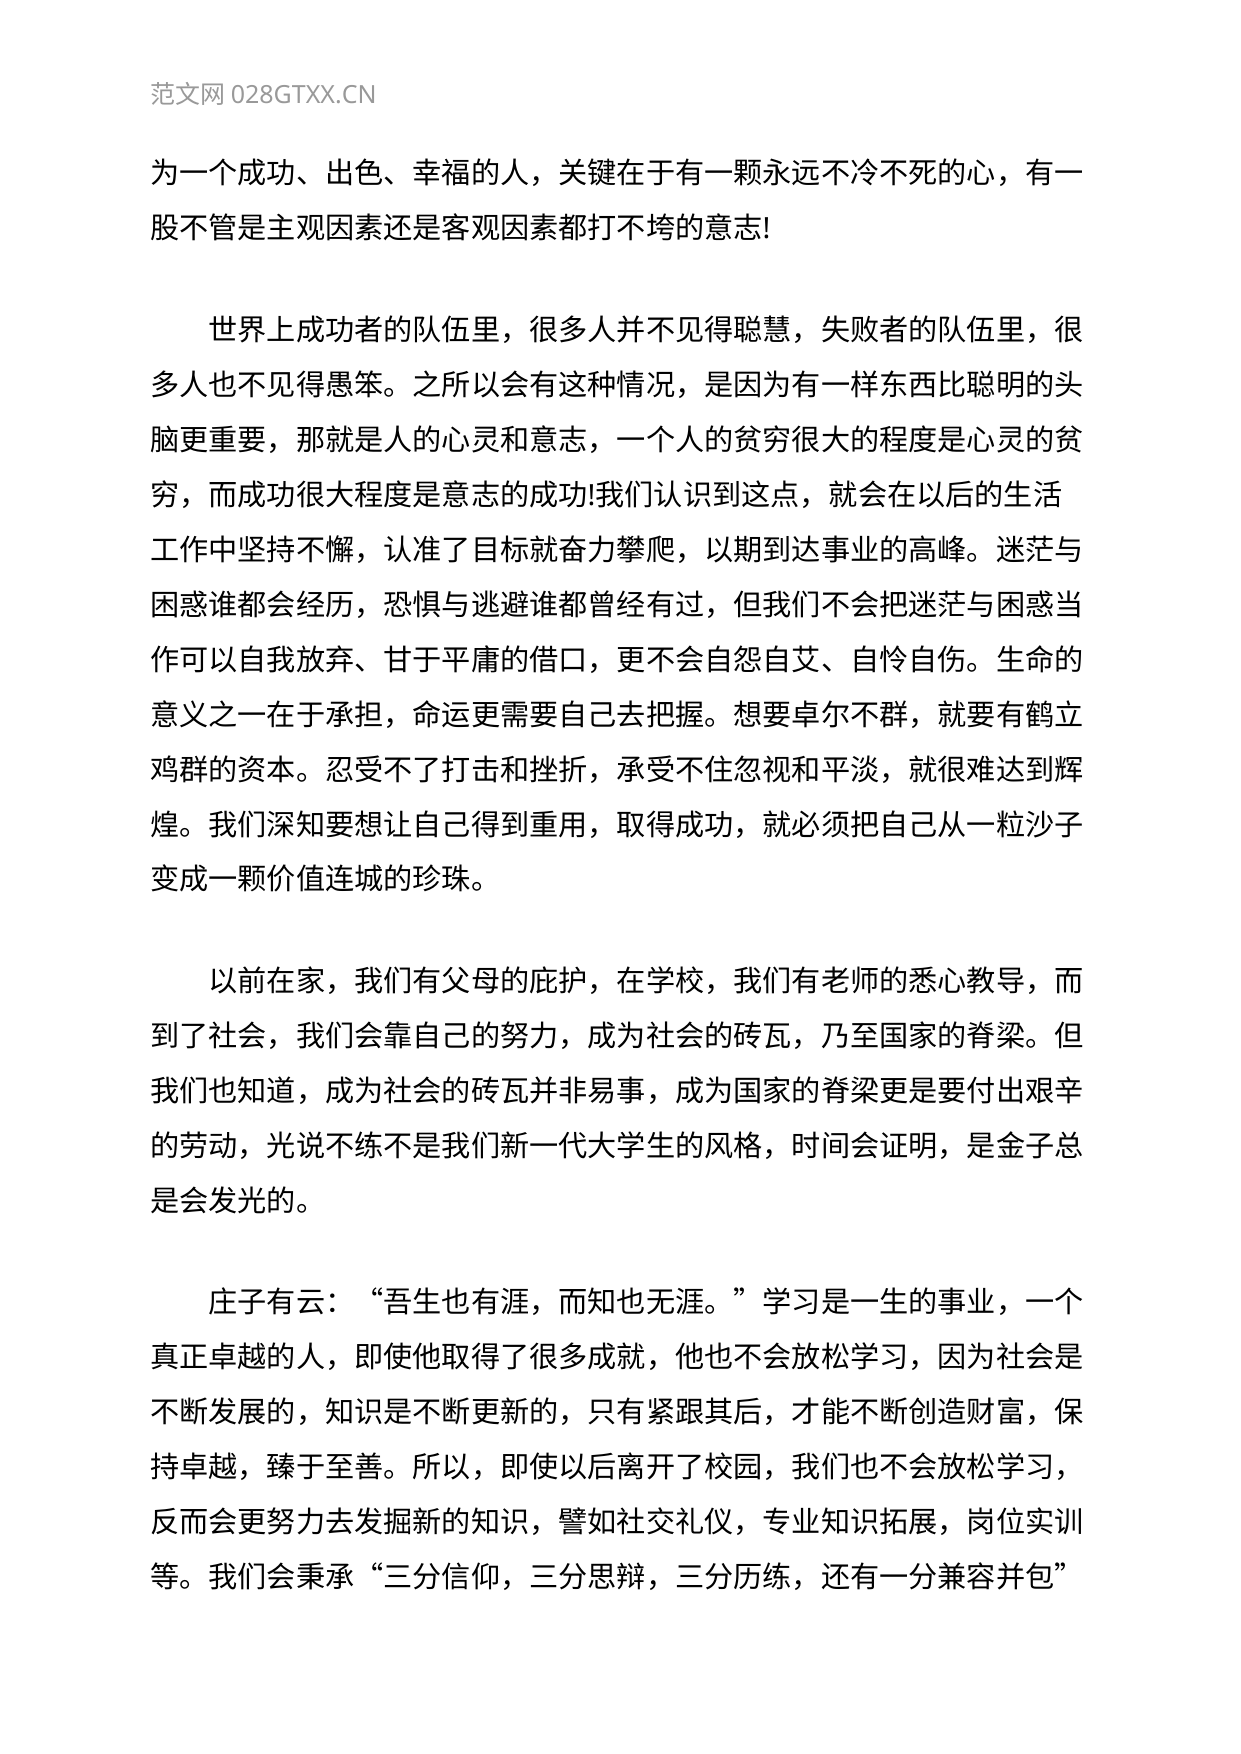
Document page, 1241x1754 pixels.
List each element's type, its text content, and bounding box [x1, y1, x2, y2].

text 以前在家，我们有父母的庇护，在学校，我们有老师的悉心教导，而到了社会，我们会靠自己的努力，成为社会的砖瓦，乃至国家的脊梁。但我们也知道，成为社会的砖瓦并非易事，成为国家的脊梁更是要付出艰辛的劳动，光说不练不是我们新一代大学生的风格，时间会证明，是金子总是会发光的。 [150, 958, 1090, 1219]
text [150, 1279, 1090, 1596]
text 世界上成功者的队伍里，很多人并不见得聪慧，失败者的队伍里，很多人也不见得愚笨。之所以会有这种情况，是因为有一样东西比聪明的头脑更重要，那就是人的心灵和意志，一个人的贫穷很大的程度是心灵的贫穷，而成功很大程度是意志的成功!我们认识到这点，就会在以后的生活工作中坚持不懈，认准了目标就奋力攀爬，以期到达事业的高峰。迷茫与困惑谁都会经历，恐惧与逃避谁都曾经有过，但我们不会把迷茫与困惑当作可以自我放弃、甘于平庸的借口，更不会自怨自艾、自怜自伤。生命的意义之一在于承担，命运更需要自己去把握。想要卓尔不群，就要有鹤立鸡群的资本。忍受不了打击和挫折，承受不住忽视和平淡，就很难达到辉煌。我们深知要想让自己得到重用，取得成功，就必须把自己从一粒沙子变成一颗价值连城的珍珠。 [150, 307, 1090, 898]
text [150, 150, 1090, 247]
